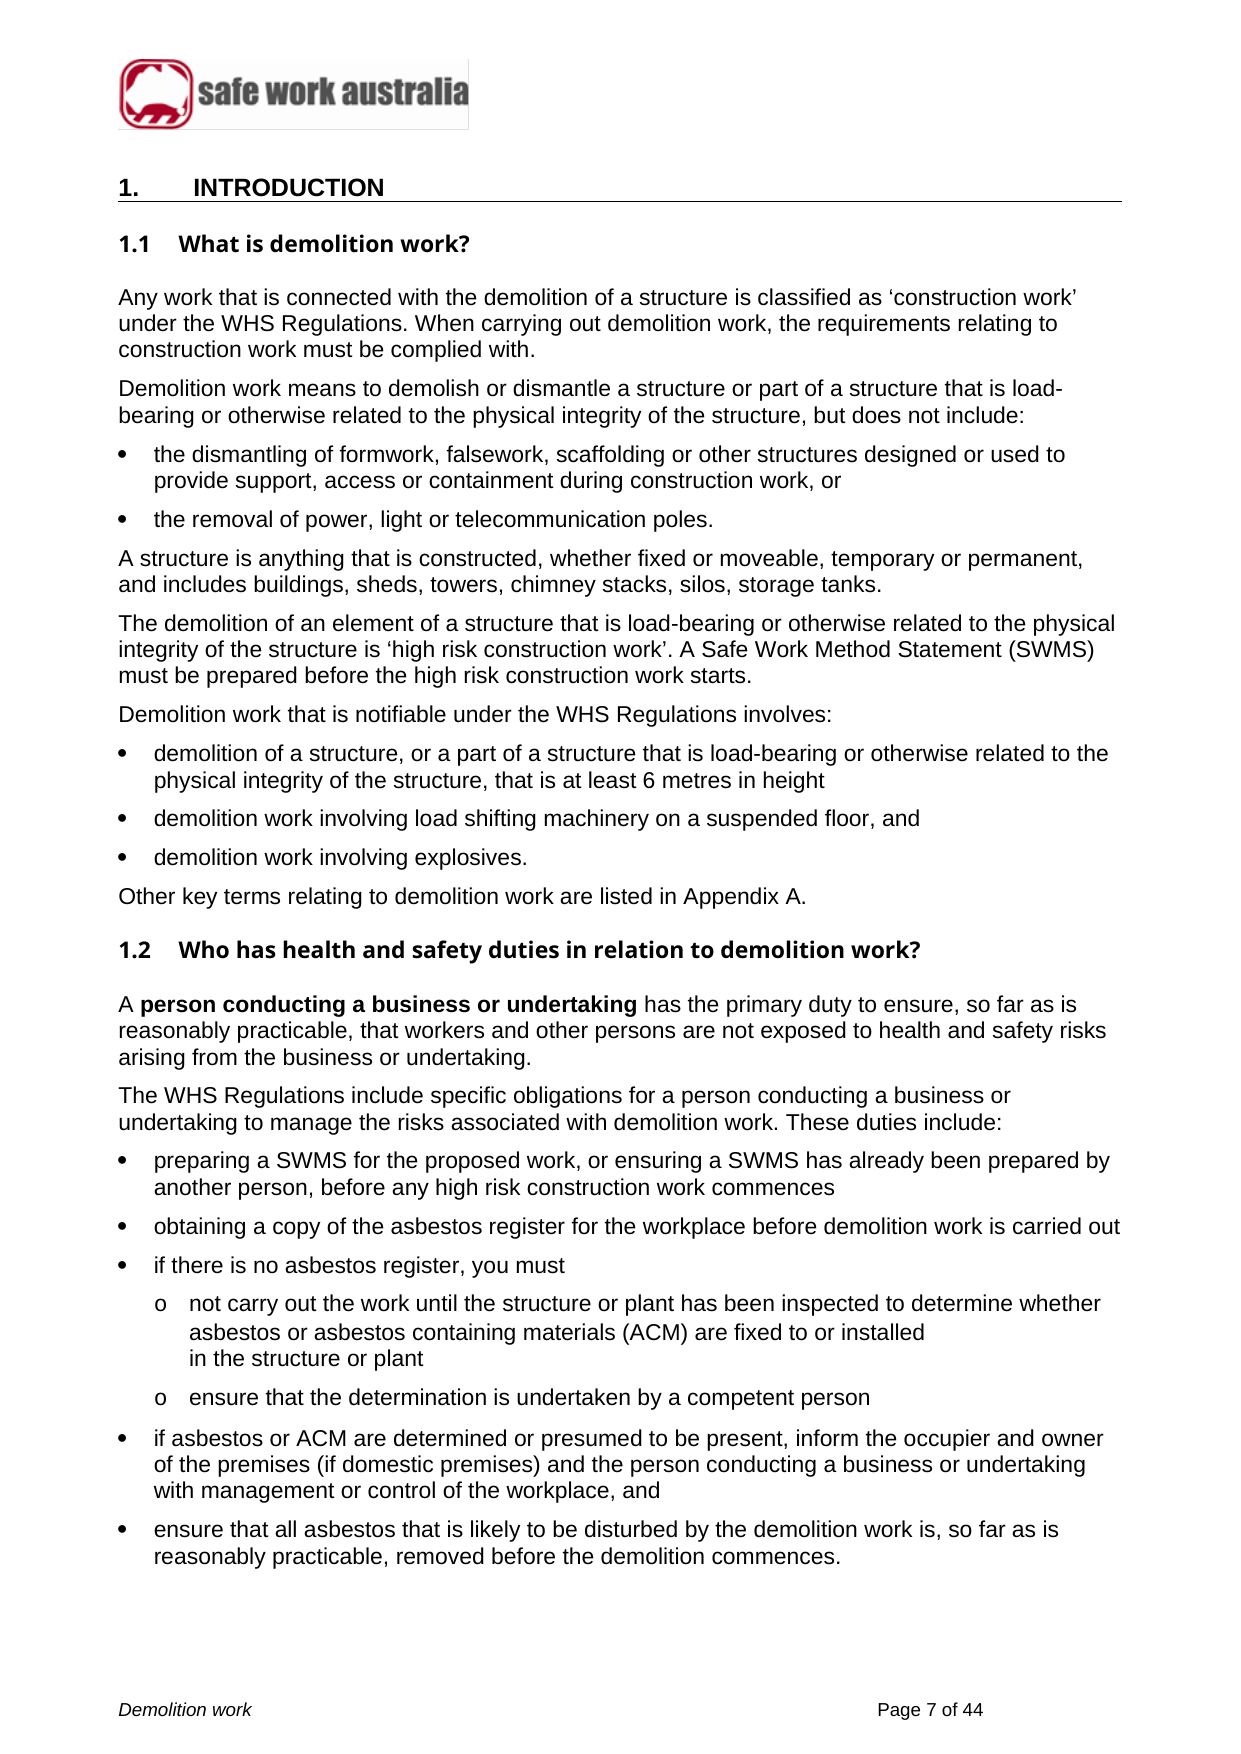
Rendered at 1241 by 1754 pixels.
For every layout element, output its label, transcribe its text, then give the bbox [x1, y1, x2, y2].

text A person conducting a business or undertaking has the primary duty to ensure, so far as is reasonably practicable, that workers and other persons are not exposed to health and safety risks arising from the business or undertaking. [118, 991, 1122, 1070]
list demolition work involving explosives. [118, 844, 1122, 871]
text Other key terms relating to demolition work are listed in Appendix A. [118, 883, 1122, 909]
subtitle 1.1 What is demolition work? [118, 227, 1122, 259]
list ensure that the determination is undertaken by a competent person [153, 1384, 1122, 1412]
list the removal of power, light or telecommunication poles. [118, 506, 1122, 532]
text A structure is anything that is constructed, whether fixed or moveable, temporary or permanent, and includes buildings, sheds, towers, chimney stacks, silos, storage tanks. [118, 544, 1122, 597]
list if asbestos or ACM are determined or presumed to be present, inform the occupier and owner of the premises (if domestic premises) and the person conducting a business or undertaking with management or control of the workplace, and [118, 1425, 1122, 1504]
list preparing a SWMS for the proposed work, or ensuring a SWMS has already been prepared by another person, before any high risk construction work commences [118, 1147, 1122, 1200]
text The demolition of an element of a structure that is load-bearing or otherwise related to the physical integrity of the structure is ‘high risk construction work’. A Safe Work Method Statement (SWMS) must be prepared before the high risk construction work starts. [118, 610, 1122, 689]
list demolition work involving load shifting machinery on a suspended floor, and [118, 805, 1122, 832]
subtitle 1.2 Who has health and safety duties in relation to demolition work? [118, 934, 1122, 966]
text Any work that is connected with the demolition of a structure is classified as ‘construction work’ under the WHS Regulations. When carrying out demolition work, the requirements relating to construction work must be complied with. [118, 284, 1122, 363]
list not carry out the work until the structure or plant has been inspected to determine whether asbestos or asbestos containing materials (ACM) are fixed to or installed in the structure or plant [153, 1290, 1122, 1371]
subtitle 1. INTRODUCTION [118, 173, 1122, 201]
list if there is no asbestos register, you must [118, 1252, 1122, 1278]
list obtaining a copy of the asbestos register for the workplace before demolition work is carried out [118, 1213, 1122, 1239]
picture [118, 59, 469, 131]
list the dismantling of formwork, falsework, scaffolding or other structures designed or used to provide support, access or containment during construction work, or [118, 441, 1122, 493]
text The WHS Regulations include specific obligations for a person conducting a business or undertaking to manage the risks associated with demolition work. These duties include: [118, 1082, 1122, 1135]
text Demolition work means to demolish or dismantle a structure or part of a structure that is load-bearing or otherwise related to the physical integrity of the structure, but does not include: [118, 375, 1122, 428]
text Demolition work that is notifiable under the WHS Regulations involves: [118, 701, 1122, 728]
list ensure that all asbestos that is likely to be disturbed by the demolition work is, so far as is reasonably practicable, removed before the demolition commences. [118, 1516, 1122, 1569]
list demolition of a structure, or a part of a structure that is load-bearing or otherwise related to the physical integrity of the structure, that is at least 6 metres in height [118, 740, 1122, 793]
